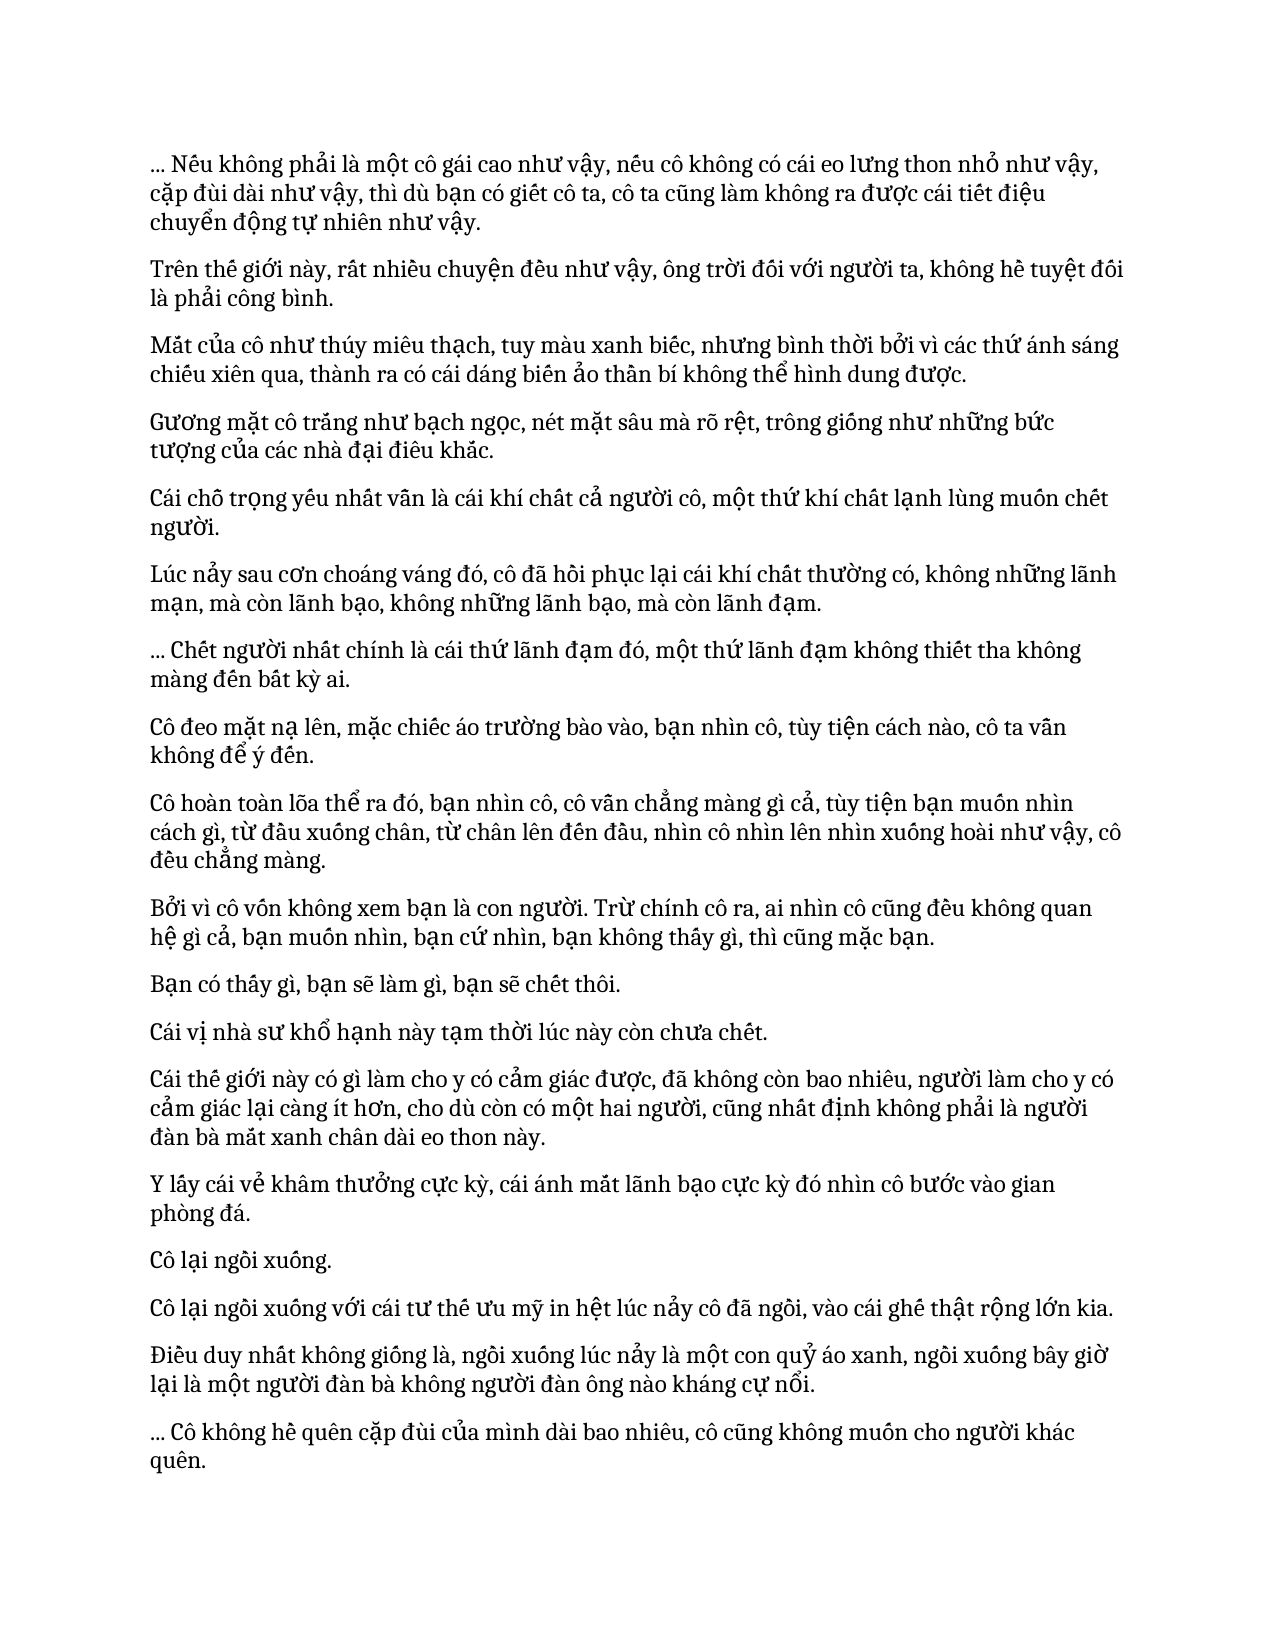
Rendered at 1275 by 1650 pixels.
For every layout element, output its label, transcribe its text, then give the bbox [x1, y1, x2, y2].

text ... Chết người nhất chính là cái thứ lãnh đạm đó, một thứ lãnh đạm không thiết tha không màng đến bất kỳ ai. [150, 636, 1125, 694]
text Cô lại ngồi xuống. [150, 1246, 1125, 1275]
text Gương mặt cô trắng như bạch ngọc, nét mặt sâu mà rõ rệt, trông giống như những bức tượng của các nhà đại điêu khắc. [150, 407, 1125, 465]
text Trên thế giới này, rất nhiều chuyện đều như vậy, ông trời đối với người ta, không hề tuyệt đối là phải công bình. [150, 255, 1125, 312]
text Cái vị nhà sư khổ hạnh này tạm thời lúc này còn chưa chết. [150, 1017, 1125, 1046]
text Cô lại ngồi xuống với cái tư thế ưu mỹ in hệt lúc nảy cô đã ngồi, vào cái ghế thật rộng lớn kia. [150, 1294, 1125, 1322]
text Điều duy nhất không giống là, ngồi xuống lúc nảy là một con quỷ áo xanh, ngồi xuống bây giờ lại là một người đàn bà không người đàn ông nào kháng cự nổi. [150, 1341, 1125, 1399]
text Cô hoàn toàn lõa thể ra đó, bạn nhìn cô, cô vẫn chẳng màng gì cả, tùy tiện bạn muốn nhìn cách gì, từ đầu xuống chân, từ chân lên đến đầu, nhìn cô nhìn lên nhìn xuống hoài như vậy, cô đều chẳng màng. [150, 789, 1125, 875]
text Y lấy cái vẻ khâm thưởng cực kỳ, cái ánh mắt lãnh bạo cực kỳ đó nhìn cô bước vào gian phòng đá. [150, 1170, 1125, 1227]
text Cô đeo mặt nạ lên, mặc chiếc áo trường bào vào, bạn nhìn cô, tùy tiện cách nào, cô ta vẫn không để ý đến. [150, 712, 1125, 770]
text Bởi vì cô vốn không xem bạn là con người. Trừ chính cô ra, ai nhìn cô cũng đều không quan hệ gì cả, bạn muốn nhìn, bạn cứ nhìn, bạn không thấy gì, thì cũng mặc bạn. [150, 894, 1125, 951]
text Cái chỗ trọng yếu nhất vẫn là cái khí chất cả người cô, một thứ khí chất lạnh lùng muốn chết người. [150, 484, 1125, 541]
text Lúc nảy sau cơn choáng váng đó, cô đã hồi phục lại cái khí chất thường có, không những lãnh mạn, mà còn lãnh bạo, không những lãnh bạo, mà còn lãnh đạm. [150, 560, 1125, 617]
text Cái thế giới này có gì làm cho y có cảm giác được, đã không còn bao nhiêu, người làm cho y có cảm giác lại càng ít hơn, cho dù còn có một hai người, cũng nhất định không phải là người đàn bà mắt xanh chân dài eo thon này. [150, 1065, 1125, 1151]
text ... Nếu không phải là một cô gái cao như vậy, nếu cô không có cái eo lưng thon nhỏ như vậy, cặp đùi dài như vậy, thì dù bạn có giết cô ta, cô ta cũng làm không ra được cái tiết điệu chuyển động tự nhiên như vậy. [150, 150, 1125, 236]
text Bạn có thấy gì, bạn sẽ làm gì, bạn sẽ chết thôi. [150, 970, 1125, 999]
text Mắt của cô như thúy miêu thạch, tuy màu xanh biếc, nhưng bình thời bởi vì các thứ ánh sáng chiếu xiên qua, thành ra có cái dáng biến ảo thần bí không thể hình dung được. [150, 331, 1125, 389]
text ... Cô không hề quên cặp đùi của mình dài bao nhiêu, cô cũng không muốn cho người khác quên. [150, 1417, 1125, 1475]
